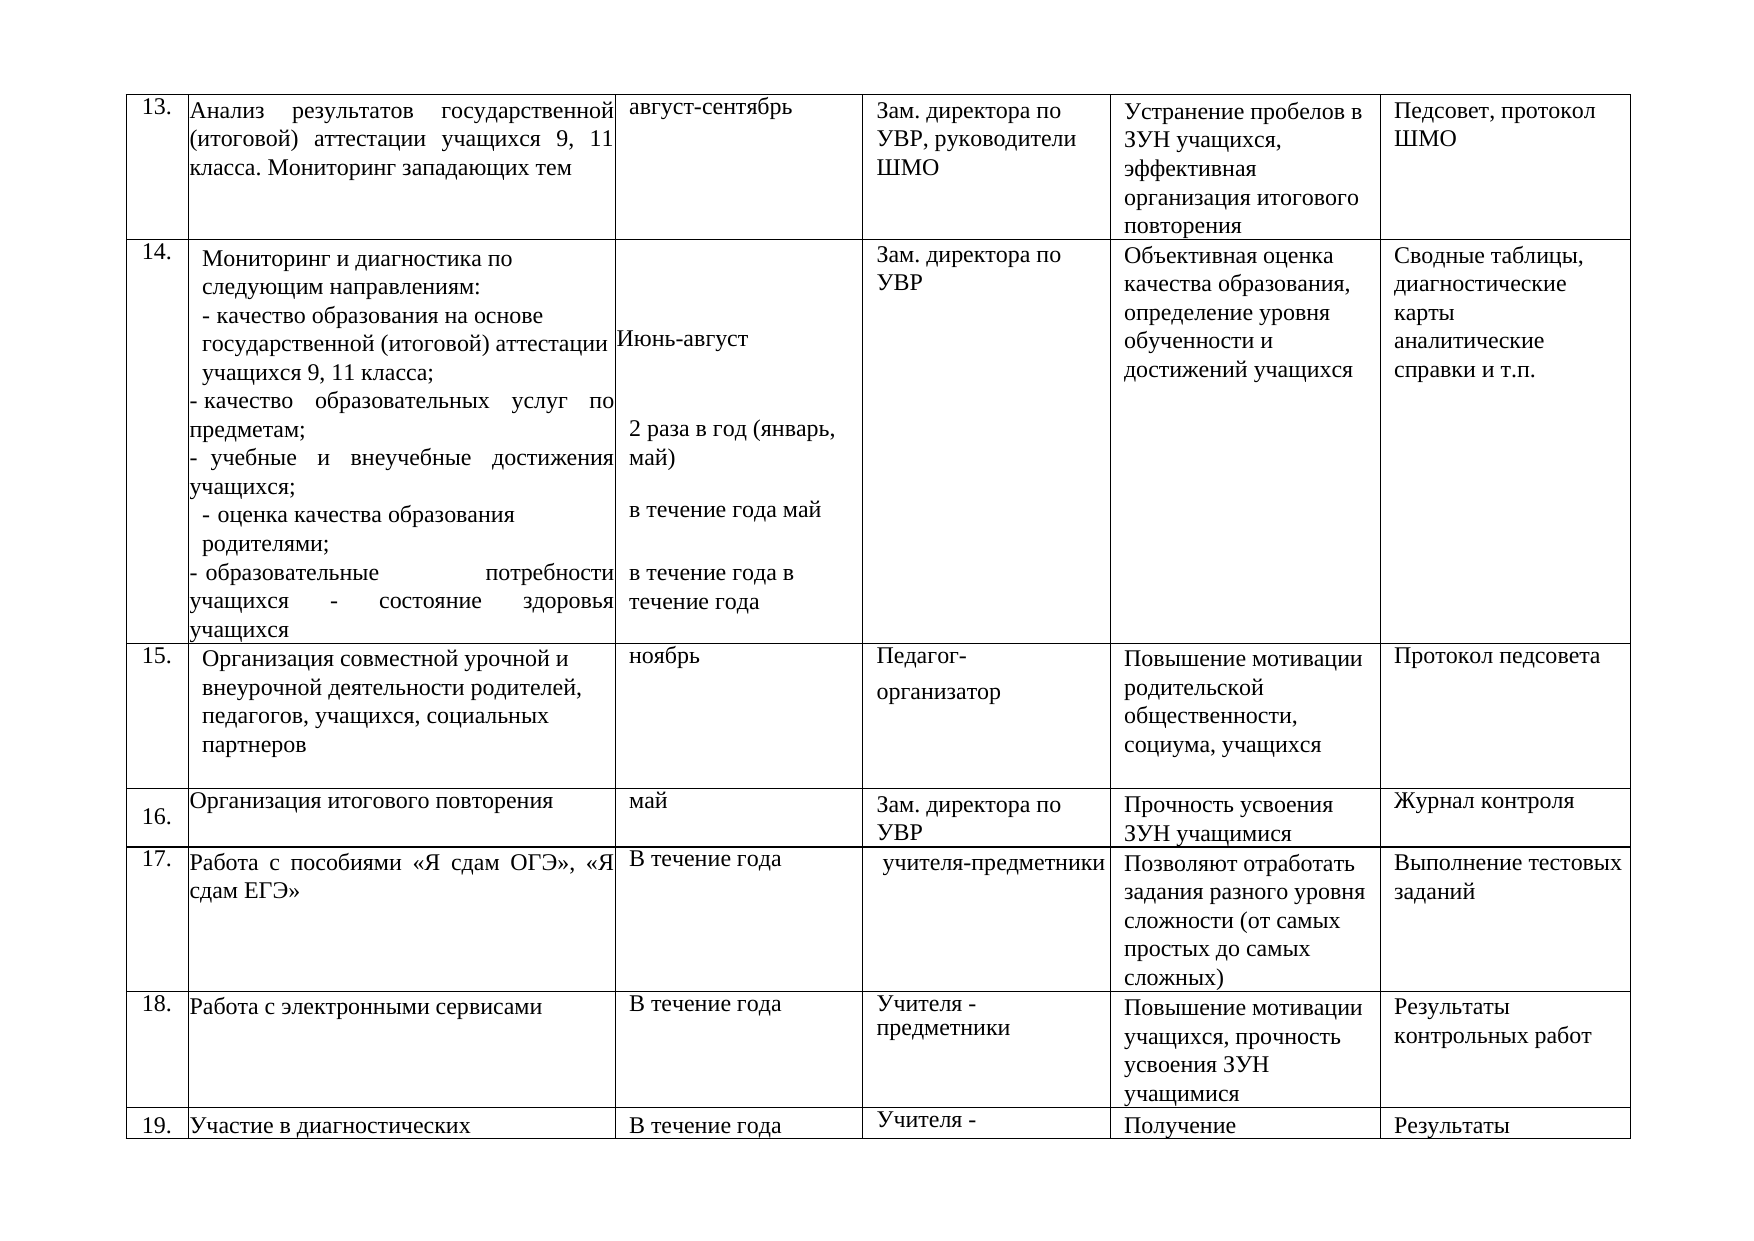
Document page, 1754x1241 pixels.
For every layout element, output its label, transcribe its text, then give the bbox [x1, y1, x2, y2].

table_cell 19. [127, 1108, 188, 1138]
table_header август-сентябрь [616, 95, 862, 239]
table_cell учителя-предметники [863, 848, 1110, 991]
table_cell Результаты контрольных работ [1381, 992, 1630, 1107]
table_cell 15. [127, 644, 188, 788]
table_cell Получение [1111, 1108, 1380, 1138]
table_header Анализ результатов государственной (итоговой) аттестации учащихся 9, 11 класса. Мониторинг западающих тем [189, 95, 615, 239]
table_cell Зам. директора по УВР [863, 240, 1110, 643]
table_cell Повышение мотивации родительской общественности, социума, учащихся [1111, 644, 1380, 788]
table_cell Журнал контроля [1381, 789, 1630, 846]
table_header Устранение пробелов в ЗУН учащихся, эффективная организация итогового повторения [1111, 95, 1380, 239]
table_cell Работа с пособиями «Я сдам ОГЭ», «Я сдам ЕГЭ» [189, 848, 615, 991]
table_cell Позволяют отработать задания разного уровня сложности (от самых простых до самых сложных) [1111, 848, 1380, 991]
table_cell 16. [127, 789, 188, 846]
table_cell Организация итогового повторения [189, 789, 615, 846]
table_cell Протокол педсовета [1381, 644, 1630, 788]
table_cell Результаты [1381, 1108, 1630, 1138]
table_header Педсовет, протокол ШМО [1381, 95, 1630, 239]
table_cell Выполнение тестовых заданий [1381, 848, 1630, 991]
table_cell Повышение мотивации учащихся, прочность усвоения ЗУН учащимися [1111, 992, 1380, 1107]
table_cell Сводные таблицы, диагностические карты аналитические справки и т.п. [1381, 240, 1630, 643]
table_header 13. [127, 95, 188, 239]
table_cell Педагог- организатор [863, 644, 1110, 788]
table_cell Учителя - предметники [863, 1108, 1110, 1138]
table_cell Организация совместной урочной и внеурочной деятельности родителей, педагогов, учащихся, социальных партнеров [189, 644, 615, 788]
table_cell Зам. директора по УВР [863, 789, 1110, 846]
table_cell Учителя - предметники [863, 992, 1110, 1107]
table_cell Участие в диагностических [189, 1108, 615, 1138]
table_cell Мониторинг и диагностика по следующим направлениям: качество образования на основе государственной (итоговой) аттестации учащихся 9, 11 класса; качество образовательных услуг по предметам; учебные и внеучебные достижения учащихся; оценка качества образования родителями; образовательные потребности учащихся - состояние здоровья учащихся [189, 240, 615, 643]
table_cell 17. [127, 848, 188, 991]
table_cell Прочность усвоения ЗУН учащимися [1111, 789, 1380, 846]
table_header Зам. директора по УВР, руководители ШМО [863, 95, 1110, 239]
table_cell 18. [127, 992, 188, 1107]
table_cell май [616, 789, 862, 846]
table_cell Работа с электронными сервисами [189, 992, 615, 1107]
table_cell В течение года [616, 1108, 862, 1138]
table_cell Июнь-август 2 раза в год (январь, май) в течение года май в течение года в течение года [616, 240, 862, 643]
table_cell В течение года [616, 992, 862, 1107]
table_cell ноябрь [616, 644, 862, 788]
table_cell 14. [127, 240, 188, 643]
table_cell Объективная оценка качества образования, определение уровня обученности и достижений учащихся [1111, 240, 1380, 643]
table_cell В течение года [616, 848, 862, 991]
